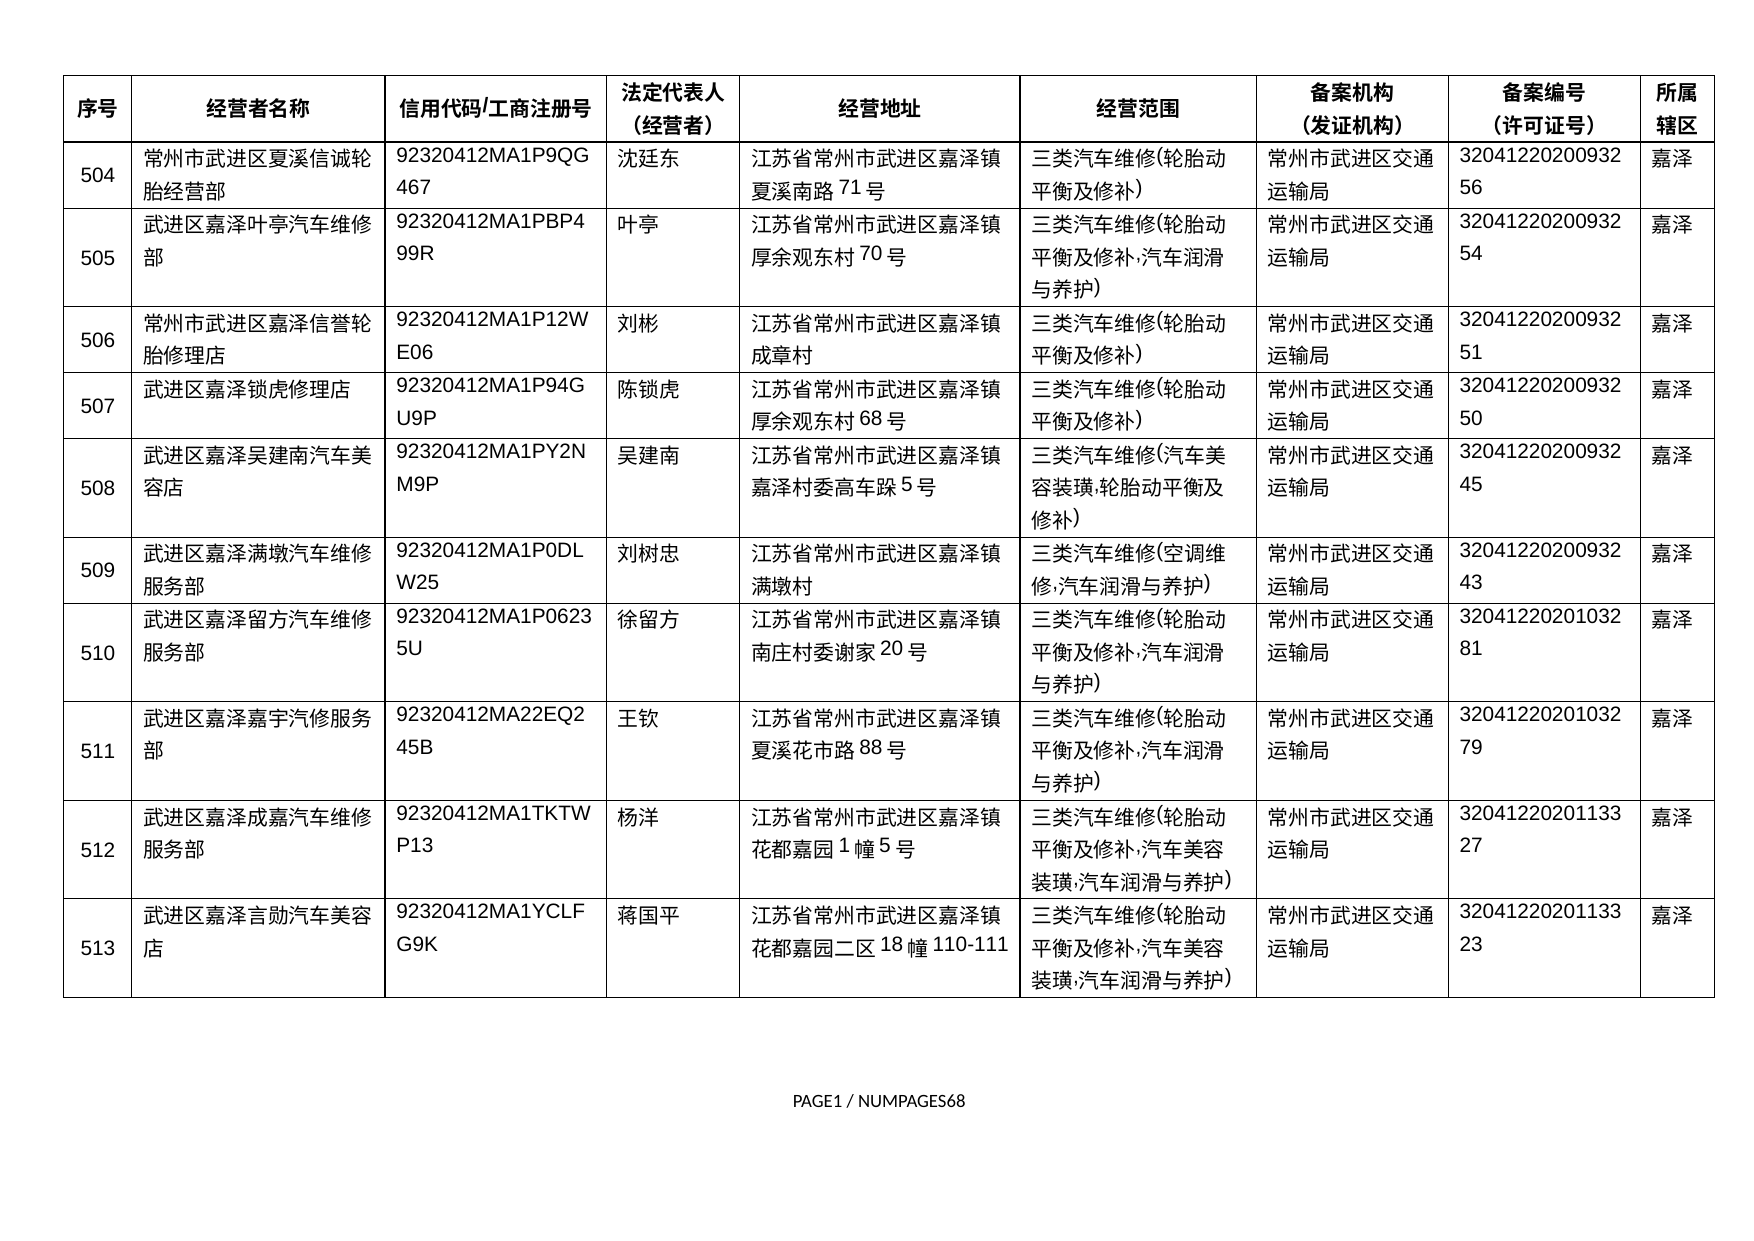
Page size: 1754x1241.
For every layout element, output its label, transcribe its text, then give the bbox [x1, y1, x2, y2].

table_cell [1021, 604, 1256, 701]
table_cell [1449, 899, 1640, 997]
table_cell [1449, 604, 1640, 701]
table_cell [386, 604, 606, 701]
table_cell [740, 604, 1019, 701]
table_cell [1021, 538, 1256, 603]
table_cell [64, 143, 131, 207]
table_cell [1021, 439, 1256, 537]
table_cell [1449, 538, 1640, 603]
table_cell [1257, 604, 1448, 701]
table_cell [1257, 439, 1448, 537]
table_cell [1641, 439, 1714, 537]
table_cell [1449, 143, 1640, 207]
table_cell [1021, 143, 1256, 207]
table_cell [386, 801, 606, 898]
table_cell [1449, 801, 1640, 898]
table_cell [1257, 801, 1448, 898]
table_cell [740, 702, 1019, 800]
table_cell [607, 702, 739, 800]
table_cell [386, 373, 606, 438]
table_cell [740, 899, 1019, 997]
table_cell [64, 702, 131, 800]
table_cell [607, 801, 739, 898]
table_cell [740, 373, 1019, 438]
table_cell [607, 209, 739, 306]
table_header 所属辖区 [1641, 76, 1714, 141]
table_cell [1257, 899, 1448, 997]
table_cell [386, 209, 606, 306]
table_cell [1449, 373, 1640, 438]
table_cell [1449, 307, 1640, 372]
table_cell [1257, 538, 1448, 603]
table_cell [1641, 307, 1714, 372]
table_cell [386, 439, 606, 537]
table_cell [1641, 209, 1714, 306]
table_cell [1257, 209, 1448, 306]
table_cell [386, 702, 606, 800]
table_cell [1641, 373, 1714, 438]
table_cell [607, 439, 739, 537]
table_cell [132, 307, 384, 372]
table_header 经营地址 [740, 76, 1019, 141]
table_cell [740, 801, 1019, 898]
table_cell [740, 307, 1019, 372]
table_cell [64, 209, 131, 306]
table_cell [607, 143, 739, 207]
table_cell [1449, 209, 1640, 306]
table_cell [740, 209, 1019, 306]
table_header 经营者名称 [132, 76, 384, 141]
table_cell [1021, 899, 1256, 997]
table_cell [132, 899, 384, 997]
table_header 序号 [64, 76, 131, 141]
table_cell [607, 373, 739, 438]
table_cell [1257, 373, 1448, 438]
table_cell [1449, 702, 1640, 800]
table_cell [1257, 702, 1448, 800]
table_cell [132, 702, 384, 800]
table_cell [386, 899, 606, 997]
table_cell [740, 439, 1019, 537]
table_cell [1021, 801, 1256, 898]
table_header 备案机构 （发证机构） [1257, 76, 1448, 141]
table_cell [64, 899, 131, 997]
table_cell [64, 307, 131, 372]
table_header 信用代码/工商注册号 [386, 76, 606, 141]
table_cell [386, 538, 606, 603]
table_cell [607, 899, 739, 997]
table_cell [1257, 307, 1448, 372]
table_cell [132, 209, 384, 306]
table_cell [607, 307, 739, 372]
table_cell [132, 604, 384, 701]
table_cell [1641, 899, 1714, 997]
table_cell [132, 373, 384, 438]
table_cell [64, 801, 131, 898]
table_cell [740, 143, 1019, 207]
table_header 经营范围 [1021, 76, 1256, 141]
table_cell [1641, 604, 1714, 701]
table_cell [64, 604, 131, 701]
table_header 法定代表人（经营者） [607, 76, 739, 141]
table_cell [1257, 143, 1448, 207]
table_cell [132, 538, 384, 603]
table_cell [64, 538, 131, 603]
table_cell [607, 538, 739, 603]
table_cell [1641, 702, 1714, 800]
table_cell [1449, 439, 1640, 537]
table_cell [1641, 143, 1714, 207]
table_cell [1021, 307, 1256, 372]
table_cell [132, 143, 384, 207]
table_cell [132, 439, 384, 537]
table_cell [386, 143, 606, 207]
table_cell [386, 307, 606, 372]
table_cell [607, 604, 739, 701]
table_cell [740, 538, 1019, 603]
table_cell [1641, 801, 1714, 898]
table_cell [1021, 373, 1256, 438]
table_header 备案编号 （许可证号） [1449, 76, 1640, 141]
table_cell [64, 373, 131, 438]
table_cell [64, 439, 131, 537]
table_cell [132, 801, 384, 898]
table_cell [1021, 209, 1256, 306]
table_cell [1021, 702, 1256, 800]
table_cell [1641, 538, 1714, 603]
